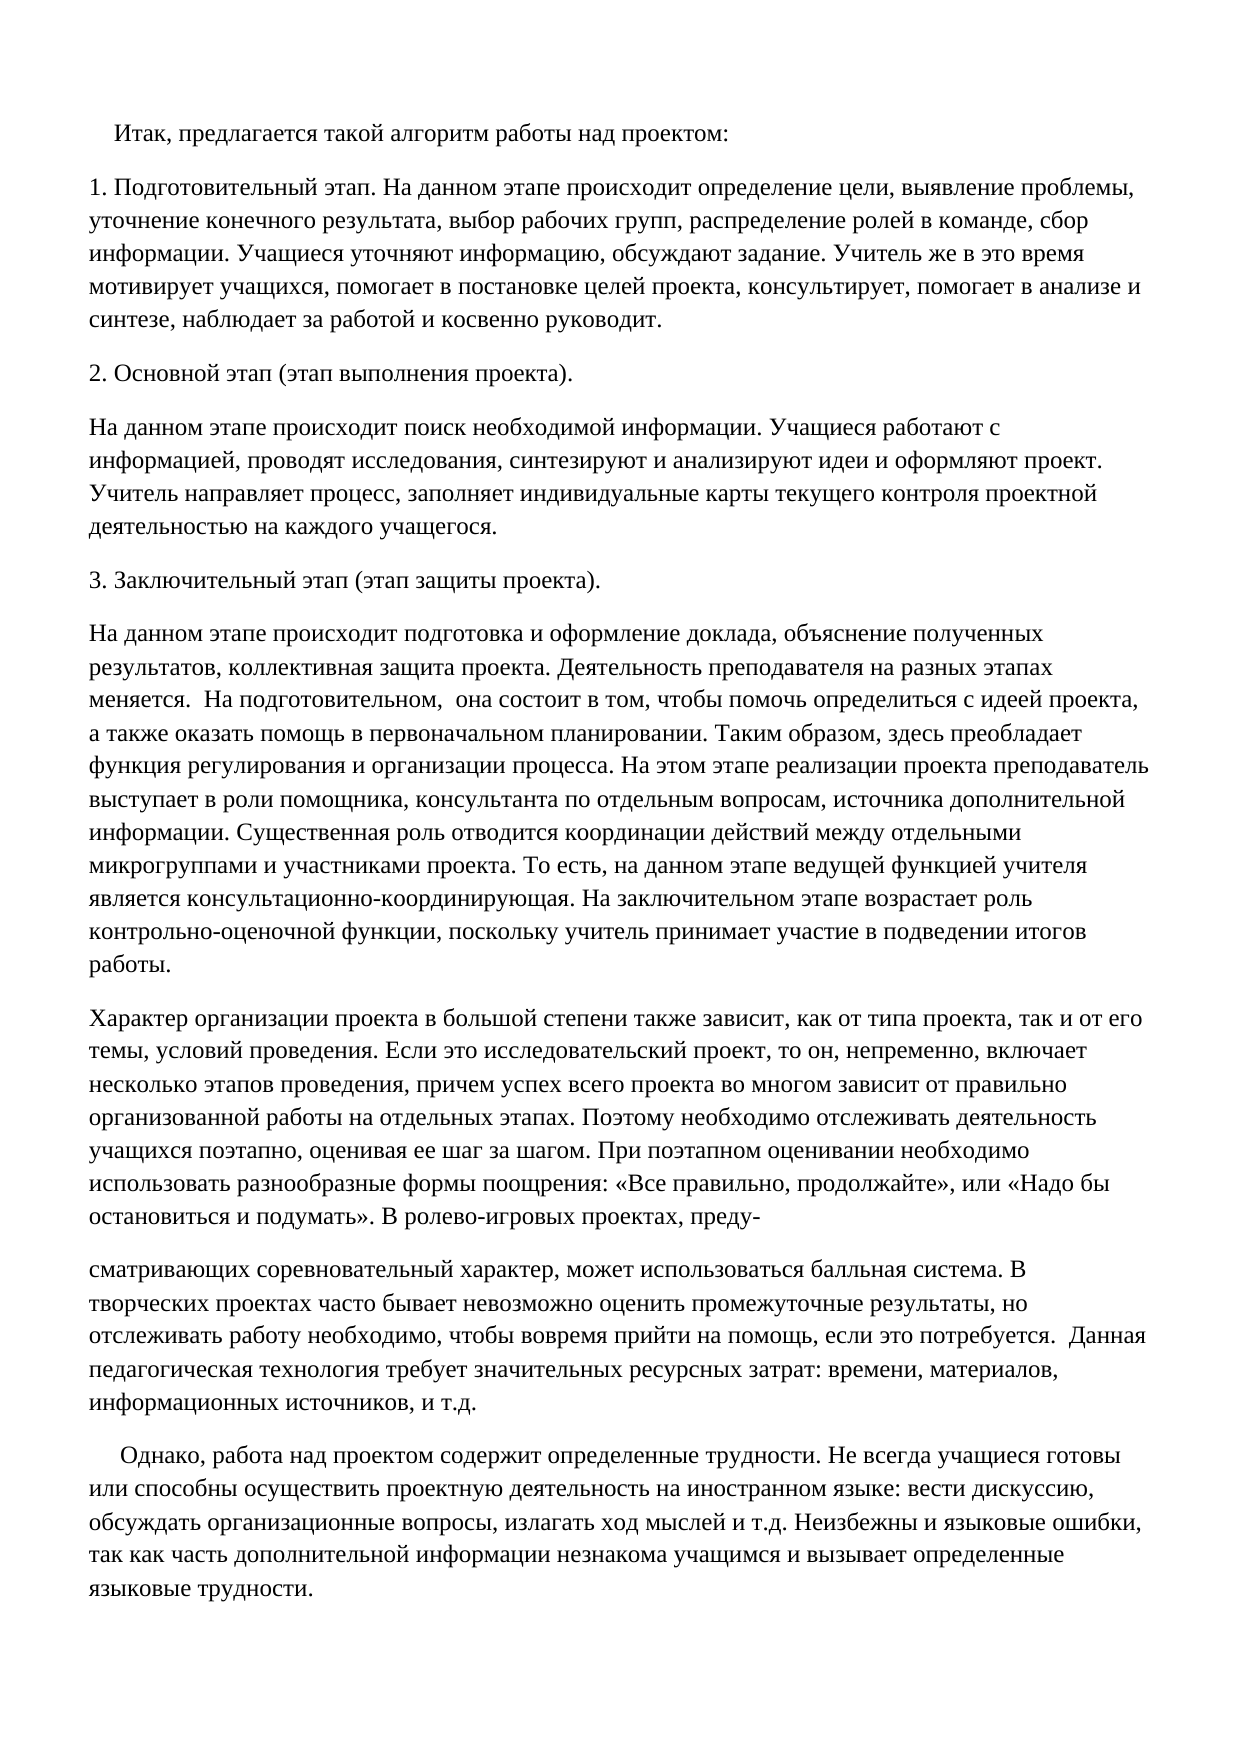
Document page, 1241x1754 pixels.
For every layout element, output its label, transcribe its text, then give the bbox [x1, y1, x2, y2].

text На данном этапе происходит подготовка и оформление доклада, объяснение полученных результатов, коллективная защита проекта. Деятельность преподавателя на разных этапах меняется. На подготовительном, она состоит в том, чтобы помочь определиться с идеей проекта, а также оказать помощь в первоначальном планировании. Таким образом, здесь преобладает функция регулирования и организации процесса. На этом этапе реализации проекта преподаватель выступает в роли помощника, консультанта по отдельным вопросам, источника дополнительной информации. Существенная роль отводится координации действий между отдельными микрогруппами и участниками проекта. То есть, на данном этапе ведущей функцией учителя является консультационно-координирующая. На заключительном этапе возрастает роль контрольно-оценочной функции, поскольку учитель принимает участие в подведении итогов работы. [89, 618, 1152, 977]
text 3. Заключительный этап (этап защиты проекта). [89, 565, 1152, 593]
text Итак, предлагается такой алгоритм работы над проектом: [89, 118, 1152, 147]
text 1. Подготовительный этап. На данном этапе происходит определение цели, выявление проблемы, уточнение конечного результата, выбор рабочих групп, распределение ролей в команде, сбор информации. Учащиеся уточняют информацию, обсуждают задание. Учитель же в это время мотивирует учащихся, помогает в постановке целей проекта, консультирует, помогает в анализе и синтезе, наблюдает за работой и косвенно руководит. [89, 172, 1152, 333]
text Характер организации проекта в большой степени также зависит, как от типа проекта, так и от его темы, условий проведения. Если это исследовательский проект, то он, непременно, включает несколько этапов проведения, причем успех всего проекта во многом зависит от правильно организованной работы на отдельных этапах. Поэтому необходимо отслеживать деятельность учащихся поэтапно, оценивая ее шаг за шагом. При поэтапном оценивании необходимо использовать разнообразные формы поощрения: «Все правильно, продолжайте», или «Надо бы остановиться и подумать». В ролево-игровых проектах, преду- [89, 1003, 1152, 1229]
text Однако, работа над проектом содержит определенные трудности. Не всегда учащиеся готовы или способны осуществить проектную деятельность на иностранном языке: вести дискуссию, обсуждать организационные вопросы, излагать ход мыслей и т.д. Неизбежны и языковые ошибки, так как часть дополнительной информации незнакома учащимся и вызывает определенные языковые трудности. [89, 1441, 1152, 1601]
text 2. Основной этап (этап выполнения проекта). [89, 358, 1152, 387]
text На данном этапе происходит поиск необходимой информации. Учащиеся работают с информацией, проводят исследования, синтезируют и анализируют идеи и оформляют проект. Учитель направляет процесс, заполняет индивидуальные карты текущего контроля проектной деятельностью на каждого учащегося. [89, 412, 1152, 539]
text сматривающих соревновательный характер, может использоваться балльная система. В творческих проектах часто бывает невозможно оценить промежуточные результаты, но отслеживать работу необходимо, чтобы вовремя прийти на помощь, если это потребуется. Данная педагогическая технология требует значительных ресурсных затрат: времени, материалов, информационных источников, и т.д. [89, 1254, 1152, 1415]
